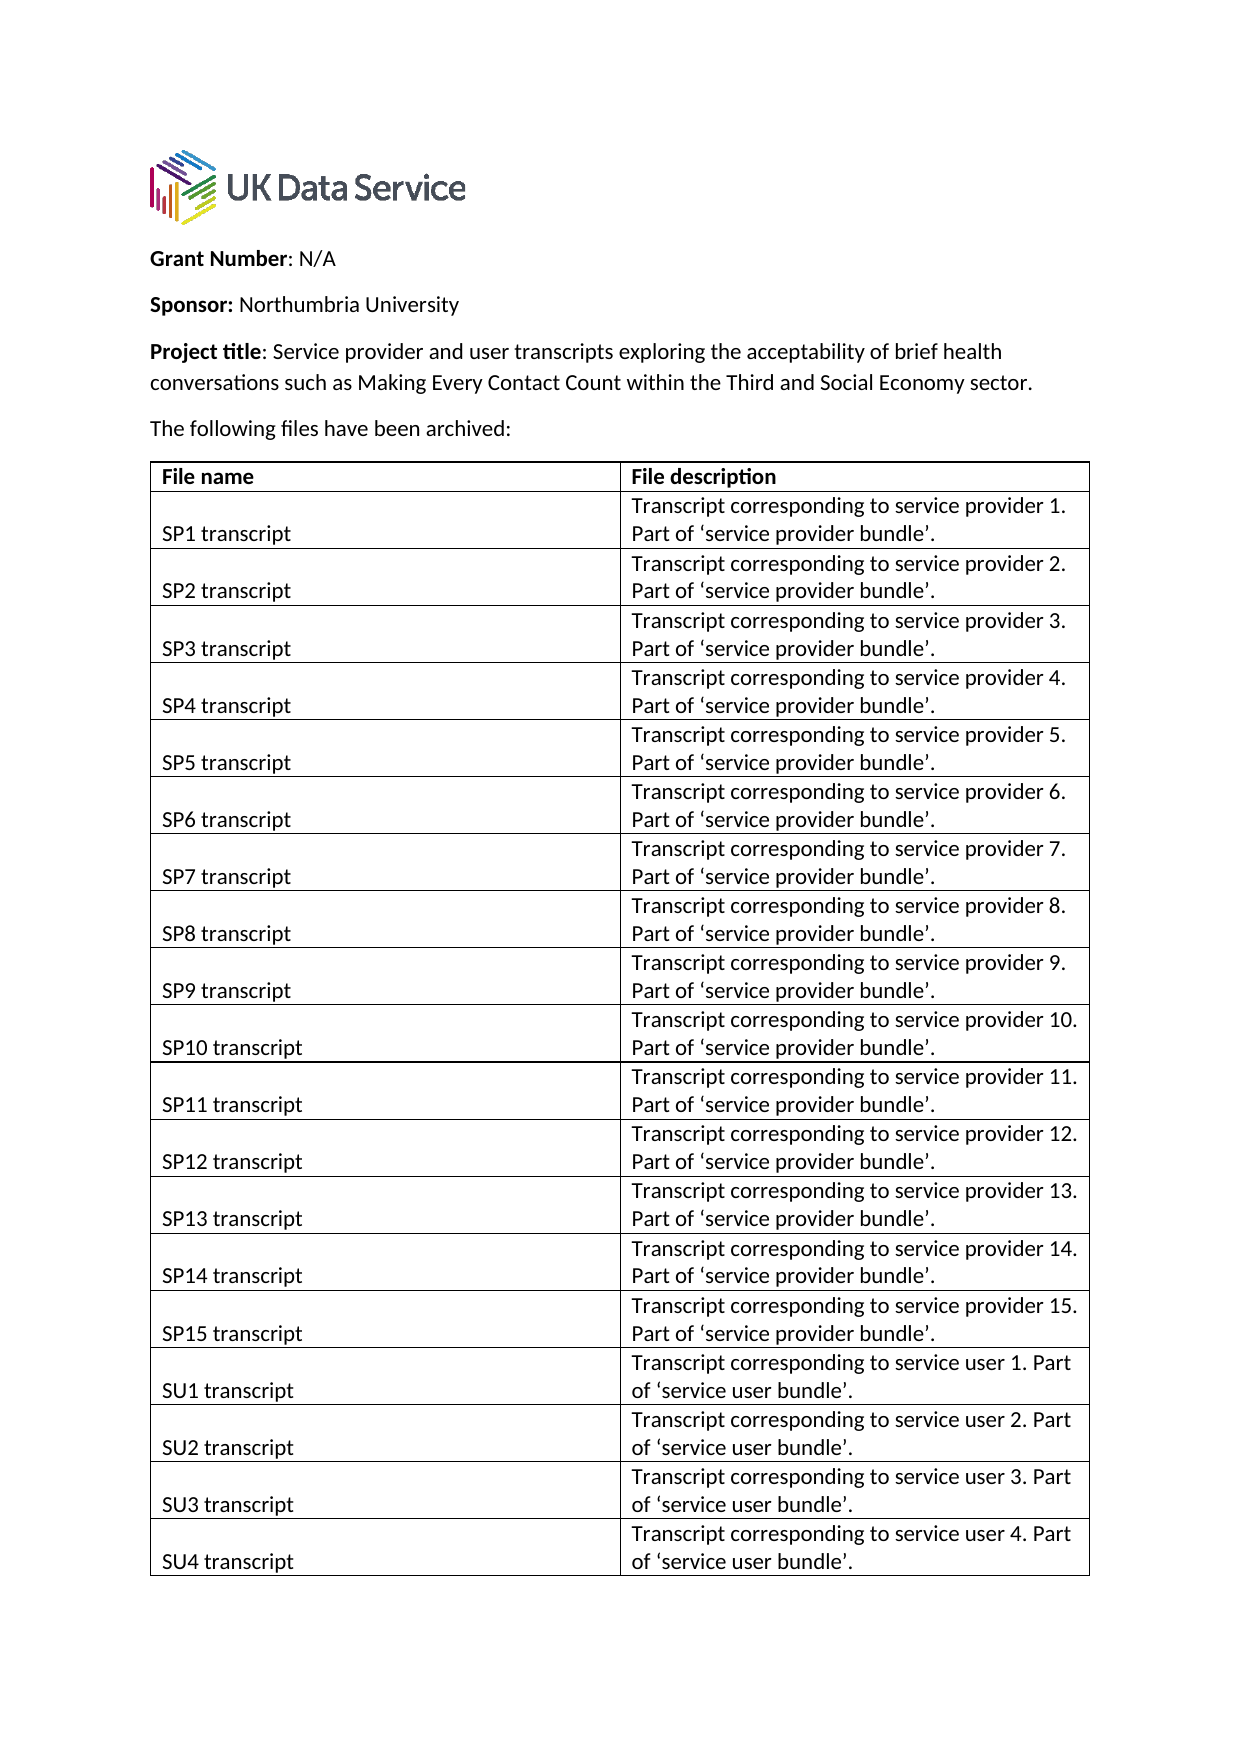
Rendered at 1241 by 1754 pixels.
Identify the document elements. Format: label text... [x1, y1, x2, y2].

table_cell SP11 transcript [151, 1063, 620, 1118]
table_cell SP8 transcript [151, 891, 620, 947]
table_cell Transcript corresponding to service provider 5. Part of ‘service provider bundle’. [621, 720, 1089, 776]
table_cell Transcript corresponding to service provider 3. Part of ‘service provider bundle’. [621, 606, 1089, 662]
table_cell Transcript corresponding to service provider 12. Part of ‘service provider bundle’. [621, 1120, 1089, 1176]
table_cell SU1 transcript [151, 1348, 620, 1404]
table_cell Transcript corresponding to service user 3. Part of ‘service user bundle’. [621, 1462, 1089, 1518]
table_cell Transcript corresponding to service provider 4. Part of ‘service provider bundle’. [621, 663, 1089, 719]
table_cell SP7 transcript [151, 834, 620, 890]
table_cell Transcript corresponding to service provider 7. Part of ‘service provider bundle’. [621, 834, 1089, 890]
table_cell Transcript corresponding to service user 4. Part of ‘service user bundle’. [621, 1519, 1089, 1575]
table_cell SU4 transcript [151, 1519, 620, 1575]
text The following files have been archived: [150, 414, 1090, 443]
table_cell Transcript corresponding to service provider 1. Part of ‘service provider bundle’. [621, 492, 1089, 548]
table_cell SP6 transcript [151, 777, 620, 833]
table_cell Transcript corresponding to service provider 15. Part of ‘service provider bundle’. [621, 1291, 1089, 1347]
table_cell SP12 transcript [151, 1120, 620, 1176]
text Sponsor: Northumbria University [150, 291, 1090, 319]
text Grant Number: N/A [150, 244, 1090, 272]
table_cell SP9 transcript [151, 948, 620, 1004]
table_cell Transcript corresponding to service provider 10. Part of ‘service provider bundle’. [621, 1005, 1089, 1061]
table_cell SU2 transcript [151, 1405, 620, 1461]
picture [150, 150, 465, 225]
table_cell Transcript corresponding to service provider 13. Part of ‘service provider bundle’. [621, 1177, 1089, 1233]
table_cell SP15 transcript [151, 1291, 620, 1347]
table_cell SP13 transcript [151, 1177, 620, 1233]
table_cell SP2 transcript [151, 549, 620, 605]
table_cell Transcript corresponding to service provider 2. Part of ‘service provider bundle’. [621, 549, 1089, 605]
table_cell SP10 transcript [151, 1005, 620, 1061]
table_cell SU3 transcript [151, 1462, 620, 1518]
table_cell SP4 transcript [151, 663, 620, 719]
table_cell Transcript corresponding to service provider 14. Part of ‘service provider bundle’. [621, 1234, 1089, 1290]
table_cell Transcript corresponding to service provider 9. Part of ‘service provider bundle’. [621, 948, 1089, 1004]
table_cell SP1 transcript [151, 492, 620, 548]
table_cell Transcript corresponding to service provider 11. Part of ‘service provider bundle’. [621, 1063, 1089, 1118]
table_cell SP5 transcript [151, 720, 620, 776]
table_cell SP14 transcript [151, 1234, 620, 1290]
table_cell Transcript corresponding to service user 2. Part of ‘service user bundle’. [621, 1405, 1089, 1461]
table_header File name [151, 463, 620, 491]
table_header File description [621, 463, 1089, 491]
table_cell Transcript corresponding to service user 1. Part of ‘service user bundle’. [621, 1348, 1089, 1404]
table_cell SP3 transcript [151, 606, 620, 662]
table_cell Transcript corresponding to service provider 8. Part of ‘service provider bundle’. [621, 891, 1089, 947]
table_cell Transcript corresponding to service provider 6. Part of ‘service provider bundle’. [621, 777, 1089, 833]
text Project title: Service provider and user transcripts exploring the acceptability of brief health conversations such as Making Every Contact Count within the Third and Social Economy sector. [150, 337, 1090, 396]
